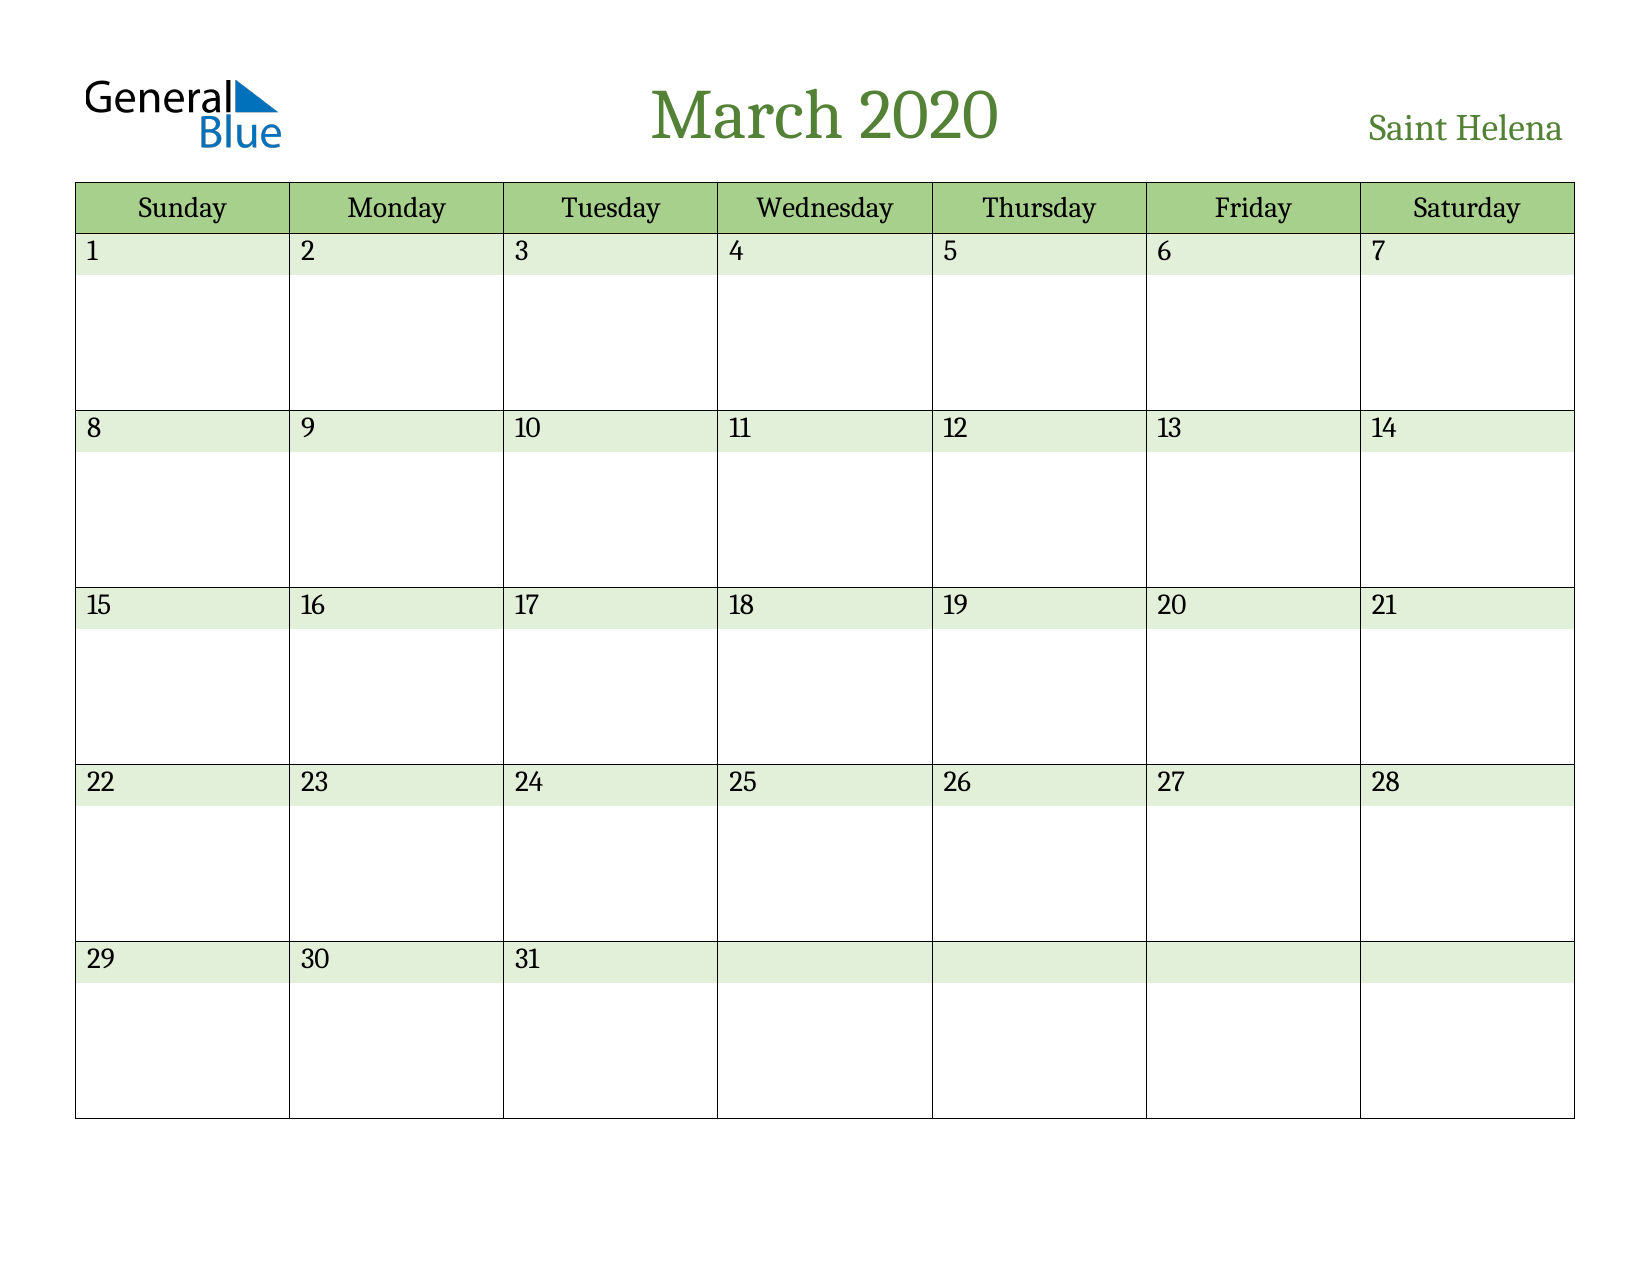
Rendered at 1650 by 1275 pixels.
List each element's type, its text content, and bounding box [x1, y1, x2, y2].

table_cell 12 [933, 411, 1146, 452]
table_cell [933, 806, 1146, 941]
table_cell 30 [290, 942, 503, 983]
table_cell [718, 629, 932, 764]
table_cell [290, 629, 503, 764]
table_cell [1147, 275, 1360, 410]
table_cell [1361, 806, 1574, 941]
table_cell [1147, 942, 1360, 983]
table_cell 10 [504, 411, 717, 452]
table_cell [76, 275, 289, 410]
table_cell [76, 452, 289, 587]
table_cell 28 [1361, 765, 1574, 806]
table_cell [1361, 983, 1574, 1118]
table_cell [718, 452, 932, 587]
table_cell [1147, 983, 1360, 1118]
table_cell 11 [718, 411, 932, 452]
table_cell [933, 983, 1146, 1118]
table_cell 20 [1147, 588, 1360, 629]
table_cell [933, 629, 1146, 764]
table_cell 5 [933, 234, 1146, 275]
table_cell 4 [718, 234, 932, 275]
table_cell [76, 629, 289, 764]
table_header [76, 75, 503, 182]
table_cell 15 [76, 588, 289, 629]
table_cell 14 [1361, 411, 1574, 452]
table_cell 31 [504, 942, 717, 983]
table_cell 9 [290, 411, 503, 452]
table_cell [1361, 942, 1574, 983]
table_cell [718, 942, 932, 983]
table_cell 8 [76, 411, 289, 452]
table_cell 19 [933, 588, 1146, 629]
table_cell [1361, 275, 1574, 410]
table_header Saint Helena [1146, 75, 1574, 182]
table_cell [504, 452, 717, 587]
table_cell 21 [1361, 588, 1574, 629]
table_cell 7 [1361, 234, 1574, 275]
table_cell 3 [504, 234, 717, 275]
table_cell Sunday [76, 183, 289, 233]
table_cell 26 [933, 765, 1146, 806]
table_cell [290, 275, 503, 410]
table_cell 16 [290, 588, 503, 629]
table_cell [76, 983, 289, 1118]
table_cell 2 [290, 234, 503, 275]
table_cell 18 [718, 588, 932, 629]
table_cell Saturday [1361, 183, 1574, 233]
table_cell [504, 806, 717, 941]
table_cell [933, 942, 1146, 983]
table_cell [718, 275, 932, 410]
table_cell Tuesday [504, 183, 717, 233]
table_cell 24 [504, 765, 717, 806]
table_cell 25 [718, 765, 932, 806]
table_cell [1147, 806, 1360, 941]
table_cell [933, 275, 1146, 410]
table_cell 22 [76, 765, 289, 806]
table_cell Wednesday [718, 183, 932, 233]
table_cell 23 [290, 765, 503, 806]
table_cell [1361, 452, 1574, 587]
table_cell Monday [290, 183, 503, 233]
picture [86, 80, 281, 148]
table_cell 29 [76, 942, 289, 983]
table_cell 1 [76, 234, 289, 275]
table_cell [504, 629, 717, 764]
table_header March 2020 [504, 75, 1146, 182]
table_cell Thursday [933, 183, 1146, 233]
table_cell [718, 806, 932, 941]
table_cell [290, 452, 503, 587]
table_cell [76, 806, 289, 941]
table_cell [504, 983, 717, 1118]
table_cell 17 [504, 588, 717, 629]
table_cell [290, 983, 503, 1118]
table_cell [933, 452, 1146, 587]
table_cell 13 [1147, 411, 1360, 452]
table_cell [504, 275, 717, 410]
table_cell 27 [1147, 765, 1360, 806]
table_cell Friday [1147, 183, 1360, 233]
table_cell [290, 806, 503, 941]
table_cell [1147, 629, 1360, 764]
table_cell 6 [1147, 234, 1360, 275]
table_cell [1147, 452, 1360, 587]
table_cell [718, 983, 932, 1118]
table_cell [1361, 629, 1574, 764]
